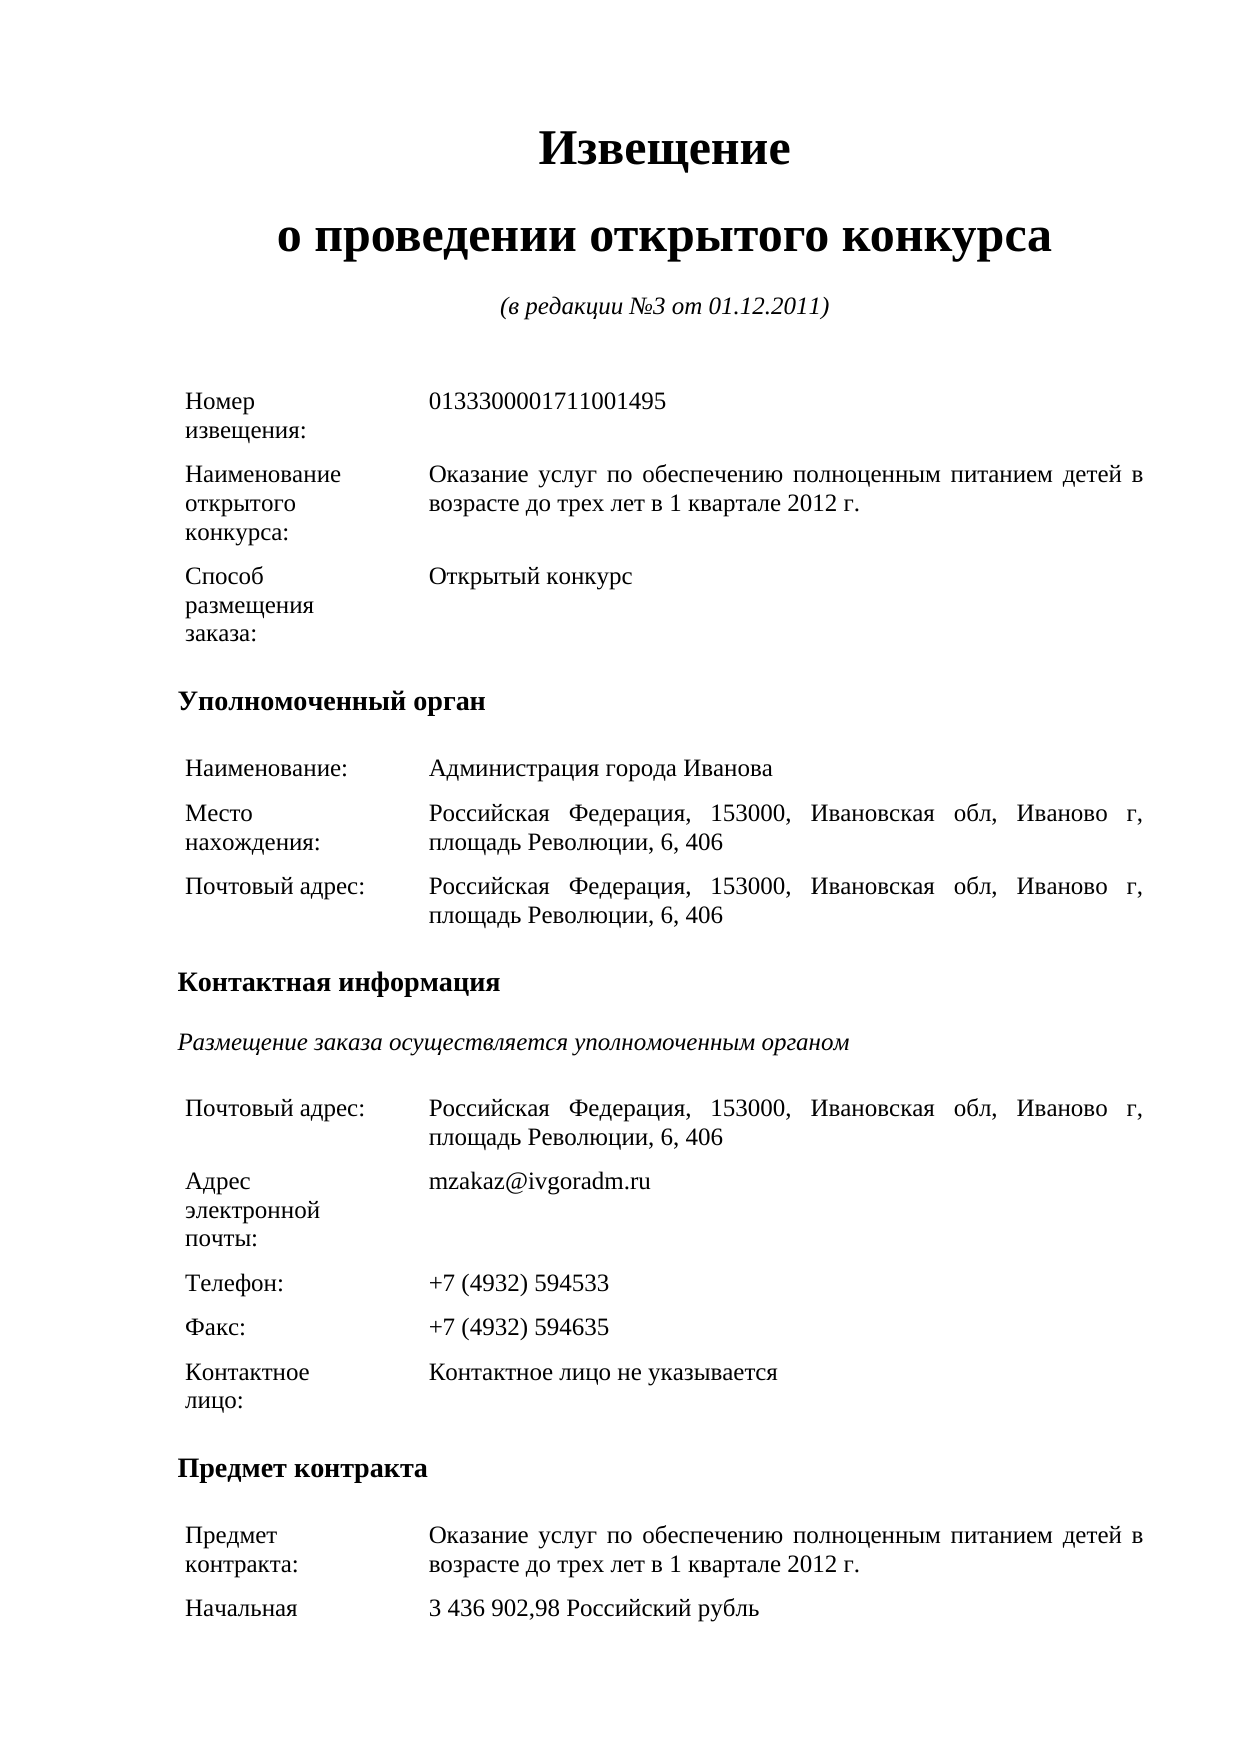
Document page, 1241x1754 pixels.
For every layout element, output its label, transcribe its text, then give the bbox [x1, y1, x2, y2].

table_cell Наименование открытого конкурса: [177, 451, 421, 553]
table_header Российская Федерация, 153000, Ивановская обл, Иваново г, площадь Революции, 6, 406 [421, 1085, 1152, 1158]
table_header Предмет контракта: [177, 1513, 421, 1586]
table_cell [421, 1586, 1152, 1630]
table_cell Открытый конкурс [421, 553, 1152, 655]
table_header Почтовый адрес: [177, 1085, 421, 1158]
table_cell Оказание услуг по обеспечению полноценным питанием детей в возрасте до трех лет в 1 квартале 2012 г. [421, 451, 1152, 553]
table_cell mzakaz@ivgoradm.ru [421, 1158, 1152, 1260]
table_cell Контактное лицо не указывается [421, 1349, 1152, 1422]
table_cell Телефон: [177, 1260, 421, 1304]
table_header 0133300001711001495 [421, 378, 1152, 451]
text Размещение заказа осуществляется уполномоченным органом [177, 1027, 1152, 1056]
table_cell Способ размещения заказа: [177, 553, 421, 655]
text Уполномоченный орган [177, 684, 1152, 717]
table_cell +7 (4932) 594635 [421, 1304, 1152, 1349]
table_header Оказание услуг по обеспечению полноценным питанием детей в возрасте до трех лет в 1 квартале 2012 г. [421, 1513, 1152, 1586]
table_header Номер извещения: [177, 378, 421, 451]
table_cell Место нахождения: [177, 790, 421, 863]
text Предмет контракта [177, 1451, 1152, 1483]
table_cell Почтовый адрес: [177, 863, 421, 936]
text Извещение [177, 118, 1152, 176]
text (в редакции №3 от 01.12.2011) [177, 291, 1152, 320]
table_header Наименование: [177, 746, 421, 790]
table_cell Факс: [177, 1304, 421, 1349]
table_cell Российская Федерация, 153000, Ивановская обл, Иваново г, площадь Революции, 6, 406 [421, 863, 1152, 936]
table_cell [177, 1586, 421, 1630]
table_cell +7 (4932) 594533 [421, 1260, 1152, 1304]
table_cell Контактное лицо: [177, 1349, 421, 1422]
text Контактная информация [177, 966, 1152, 998]
table_header Администрация города Иванова [421, 746, 1152, 790]
table_cell Адрес электронной почты: [177, 1158, 421, 1260]
text о проведении открытого конкурса [177, 205, 1152, 262]
table_cell Российская Федерация, 153000, Ивановская обл, Иваново г, площадь Революции, 6, 406 [421, 790, 1152, 863]
